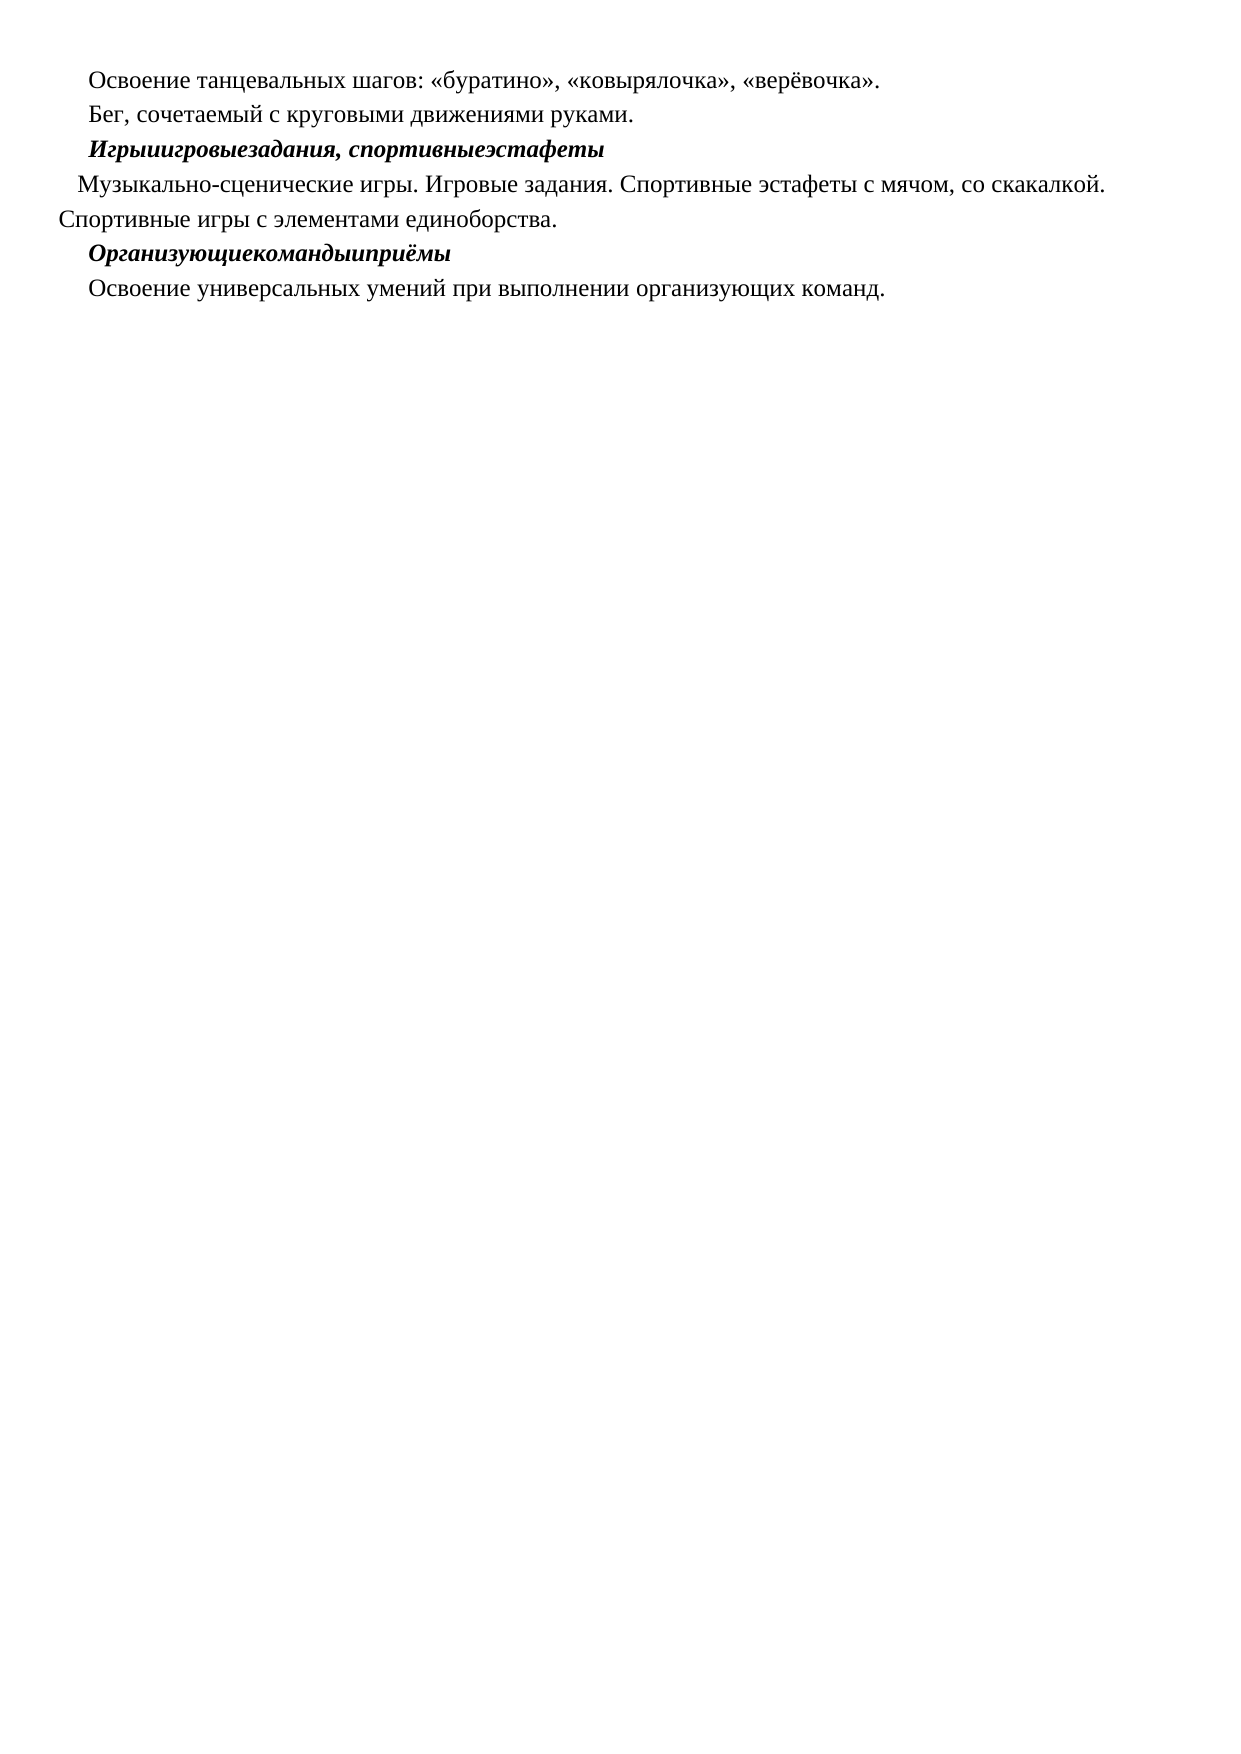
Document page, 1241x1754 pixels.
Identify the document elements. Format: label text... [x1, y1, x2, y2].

text Освоение танцевальных шагов: «буратино», «ковырялочка», «верёвочка». Бег, сочетаемый с круговыми движениями руками. [88, 65, 883, 128]
subtitle Игрыиигровыезадания, спортивныеэстафеты [88, 134, 1184, 163]
subtitle Организующиекомандыиприёмы [88, 238, 1184, 267]
text Освоение универсальных умений при выполнении организующих команд. [88, 273, 1184, 302]
text Музыкально-сценические игры. Игровые задания. Спортивные эстафеты с мячом, со скакалкой. Спортивные игры с элементами единоборства. [58, 169, 1120, 232]
